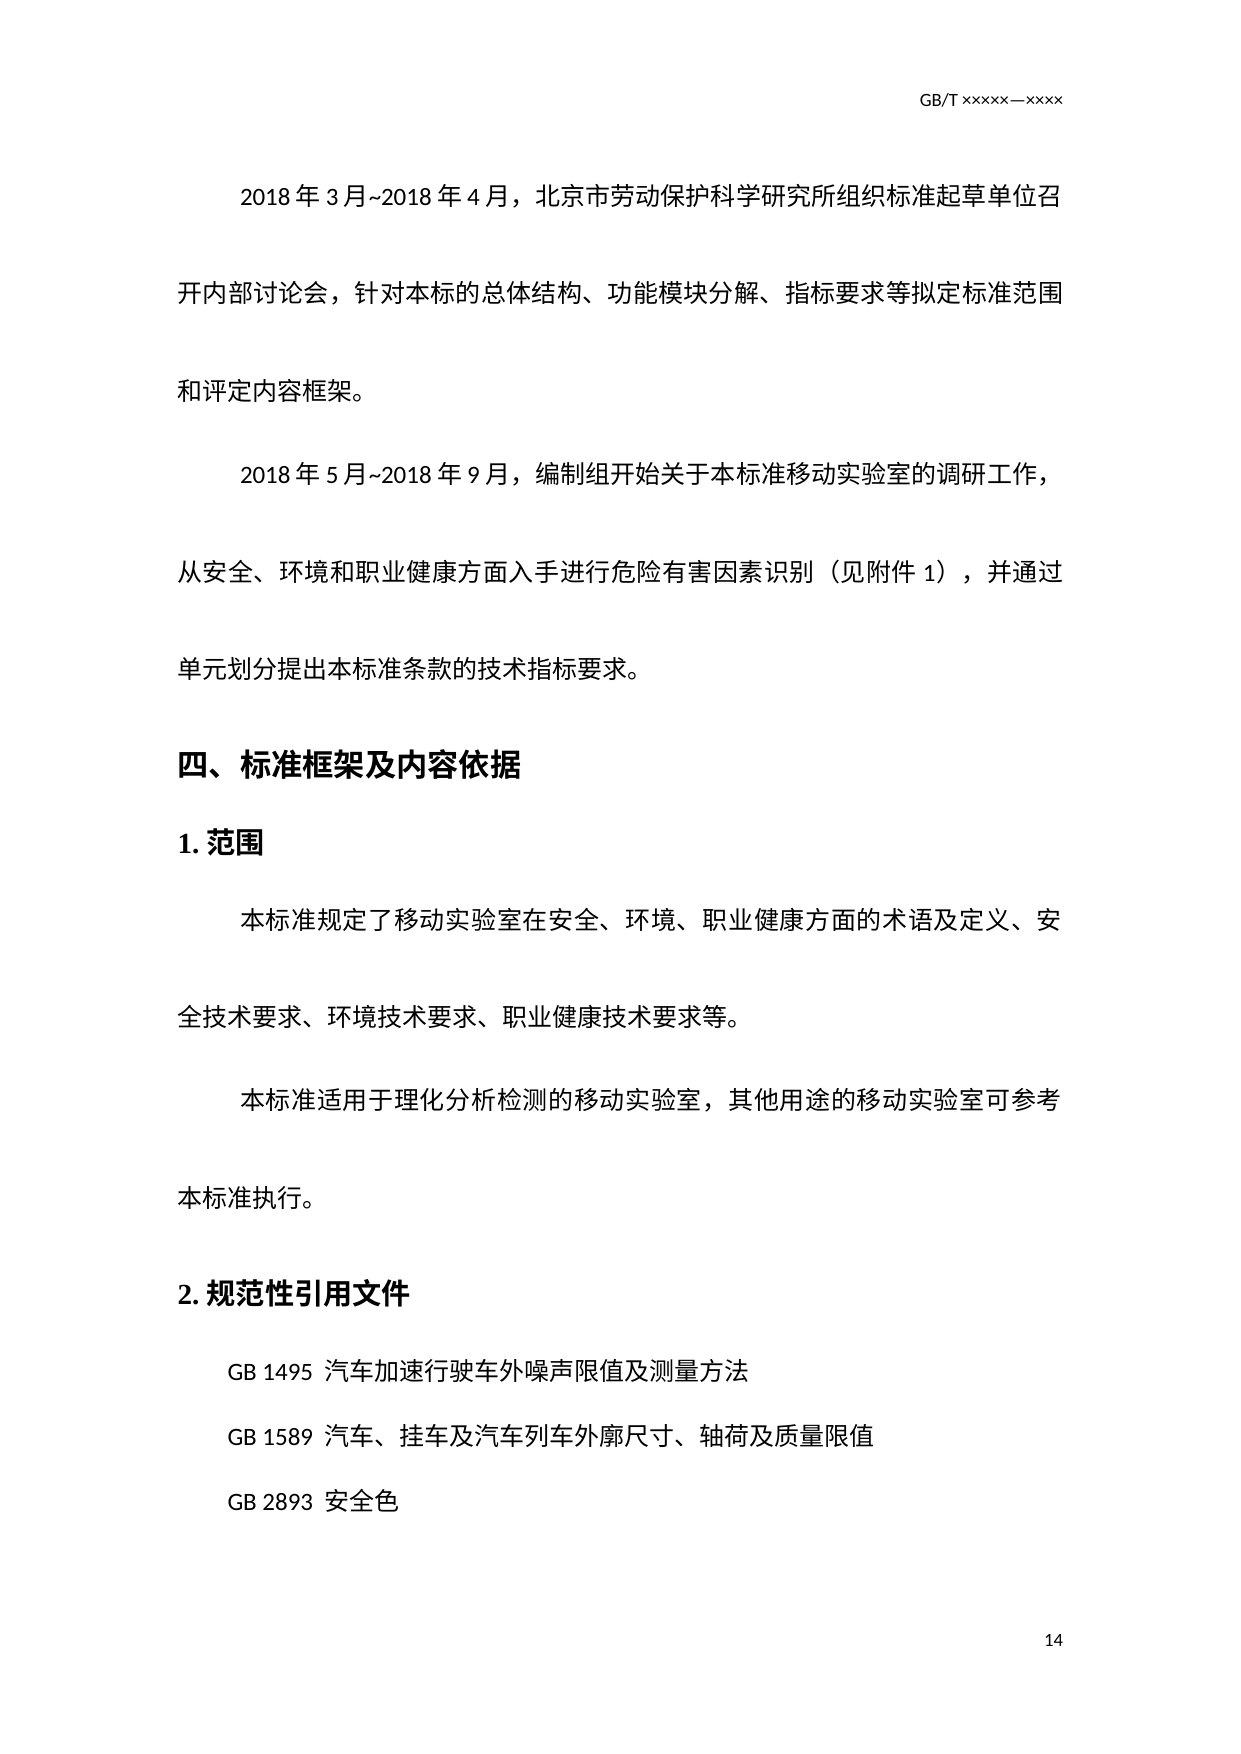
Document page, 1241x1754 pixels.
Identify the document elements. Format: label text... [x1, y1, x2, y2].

subtitle 四、标准框架及内容依据 [177, 731, 1063, 796]
text 2018年3月~2018年4月，北京市劳动保护科学研究所组织标准起草单位召开内部讨论会，针对本标的总体结构、功能模块分解、指标要求等拟定标准范围和评定内容框架。 [177, 162, 1063, 422]
text 2018年5月~2018年9月，编制组开始关于本标准移动实验室的调研工作，从安全、环境和职业健康方面入手进行危险有害因素识别（见附件1），并通过单元划分提出本标准条款的技术指标要求。 [177, 440, 1063, 700]
text GB 2893 安全色 [177, 1467, 1063, 1532]
subtitle 2. 规范性引用文件 [177, 1259, 1063, 1324]
text GB 1589 汽车、挂车及汽车列车外廓尺寸、轴荷及质量限值 [177, 1402, 1063, 1467]
subtitle 1. 范围 [177, 808, 1063, 873]
text 本标准规定了移动实验室在安全、环境、职业健康方面的术语及定义、安全技术要求、环境技术要求、职业健康技术要求等。 [177, 886, 1063, 1048]
text GB 1495 汽车加速行驶车外噪声限值及测量方法 [177, 1337, 1063, 1402]
text 本标准适用于理化分析检测的移动实验室，其他用途的移动实验室可参考本标准执行。 [177, 1066, 1063, 1229]
